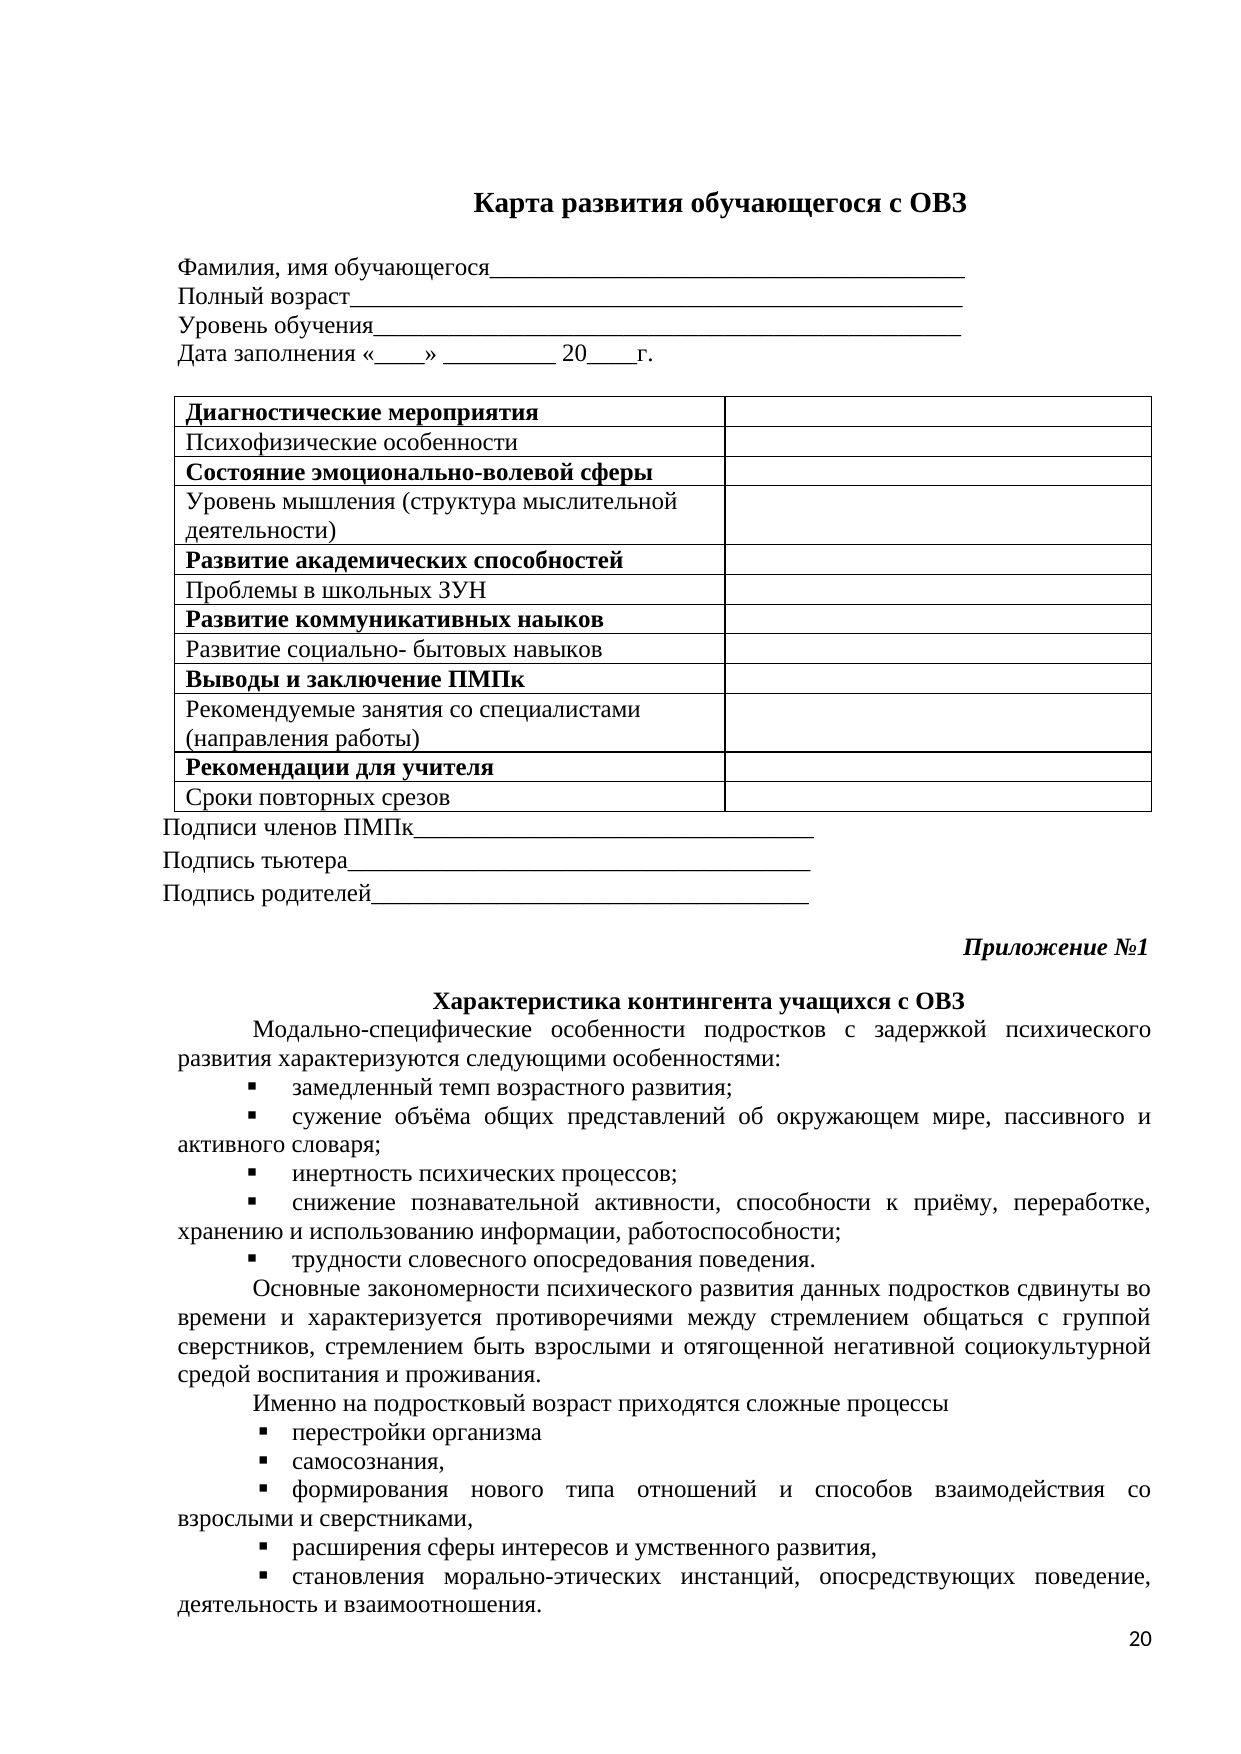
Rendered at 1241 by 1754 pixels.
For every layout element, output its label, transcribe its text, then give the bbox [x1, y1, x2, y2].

table_cell Психофизические особенности [175, 427, 724, 456]
list инертность психических процессов; [177, 1158, 1152, 1187]
table_cell [726, 753, 1151, 781]
table_cell [726, 664, 1151, 693]
table_cell Развитие социально- бытовых навыков [175, 634, 724, 663]
table_cell [726, 782, 1151, 811]
list Подпись родителей___________________________________ [162, 878, 1152, 907]
table_cell Рекомендации для учителя [175, 753, 724, 781]
list самосознания, [177, 1446, 1152, 1474]
list трудности словесного опосредования поведения. [177, 1244, 1152, 1273]
table_cell Выводы и заключение ПМПк [175, 664, 724, 693]
text Характеристика контингента учащихся с ОВЗ [246, 986, 1152, 1014]
list снижение познавательной активности, способности к приёму, переработке, хранению и использованию информации, работоспособности; [177, 1187, 1152, 1244]
table_cell Сроки повторных срезов [175, 782, 724, 811]
text Полный возраст_________________________________________________ [177, 281, 1152, 310]
table_cell [726, 545, 1151, 574]
table_cell Развитие академических способностей [175, 545, 724, 574]
list перестройки организма [177, 1417, 1152, 1446]
text Модально-специфические особенности подростков с задержкой психического развития характеризуются следующими особенностями: [177, 1014, 1152, 1072]
table_cell Рекомендуемые занятия со специалистами (направления работы) [175, 694, 724, 751]
text Приложение №1 [177, 932, 1152, 961]
table_cell [726, 457, 1151, 485]
list формирования нового типа отношений и способов взаимодействия со взрослыми и сверстниками, [177, 1474, 1152, 1532]
table_cell [726, 575, 1151, 603]
table_cell [726, 634, 1151, 663]
table_header Диагностические мероприятия [175, 397, 724, 426]
table_header [726, 397, 1151, 426]
list Подписи членов ПМПк________________________________ [162, 812, 1152, 841]
list замедленный темп возрастного развития; [177, 1072, 1152, 1101]
list Карта развития обучающегося с ОВЗ [288, 185, 1152, 219]
text Дата заполнения «____» _________ 20____г. [177, 338, 1152, 367]
list становления морально-этических инстанций, опосредствующих поведение, деятельность и взаимоотношения. [177, 1561, 1152, 1618]
table_cell Развитие коммуникативных наыков [175, 605, 724, 633]
list расширения сферы интересов и умственного развития, [177, 1532, 1152, 1561]
text Именно на подростковый возраст приходятся сложные процессы [177, 1388, 1152, 1417]
list Подпись тьютера_____________________________________ [162, 845, 1152, 874]
table_cell [726, 427, 1151, 456]
table_cell Проблемы в школьных ЗУН [175, 575, 724, 603]
list сужение объёма общих представлений об окружающем мире, пассивного и активного словаря; [177, 1101, 1152, 1158]
text Фамилия, имя обучающегося______________________________________ [177, 252, 1152, 281]
text Уровень обучения_______________________________________________ [177, 310, 1152, 338]
table_cell [726, 486, 1151, 544]
table_cell Уровень мышления (структура мыслительной деятельности) [175, 486, 724, 544]
table_cell Состояние эмоционально-волевой сферы [175, 457, 724, 485]
table_cell [726, 694, 1151, 751]
text Основные закономерности психического развития данных подростков сдвинуты во времени и характеризуется противоречиями между стремлением общаться с группой сверстников, стремлением быть взрослыми и отягощенной негативной социокультурной средой воспитания и проживания. [177, 1273, 1152, 1388]
table_cell [726, 605, 1151, 633]
